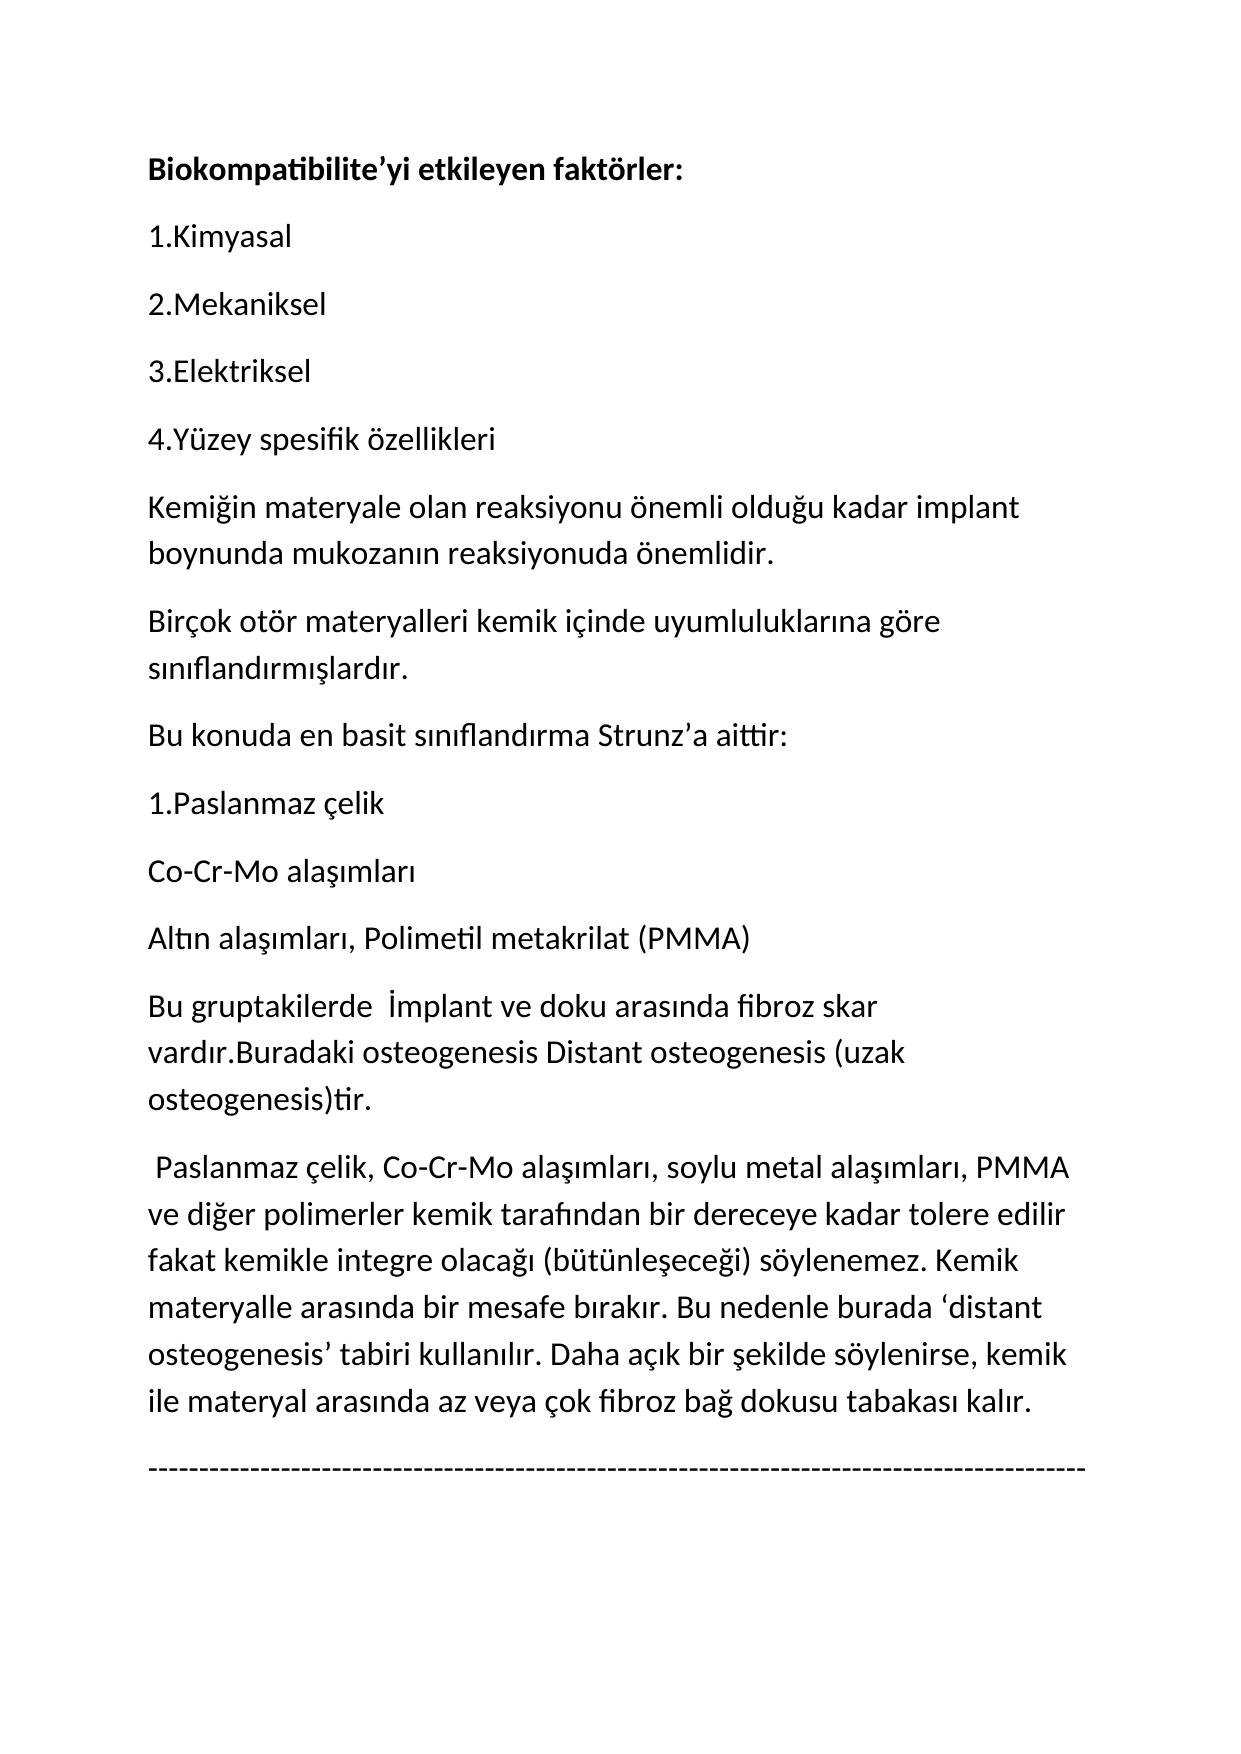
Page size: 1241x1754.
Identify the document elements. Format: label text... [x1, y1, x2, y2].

text Co-Cr-Mo alaşımları [148, 849, 1093, 890]
text -------------------------------------------------------------------------------------------- [148, 1447, 1093, 1488]
text Bu konuda en basit sınıflandırma Strunz’a aittir: [148, 714, 1093, 755]
text Birçok otör materyalleri kemik içinde uyumluluklarına göre sınıflandırmışlardır. [148, 600, 1093, 687]
text Altın alaşımları, Polimetil metakrilat (PMMA) [148, 917, 1093, 958]
text Paslanmaz çelik, Co-Cr-Mo alaşımları, soylu metal alaşımları, PMMA ve diğer polimerler kemik tarafından bir dereceye kadar tolere edilir fakat kemikle integre olacağı (bütünleşeceği) söylenemez. Kemik materyalle arasında bir mesafe bırakır. Bu nedenle burada ‘distant osteogenesis’ tabiri kullanılır. Daha açık bir şekilde söylenirse, kemik ile materyal arasında az veya çok fibroz bağ dokusu tabakası kalır. [148, 1146, 1093, 1421]
text 2.Mekaniksel [148, 283, 1093, 323]
text Bu gruptakilerde İmplant ve doku arasında fibroz skar vardır.Buradaki osteogenesis Distant osteogenesis (uzak osteogenesis)tir. [148, 985, 1093, 1119]
text Biokompatibilite’yi etkileyen faktörler: [148, 148, 1093, 188]
text 4.Yüzey spesifik özellikleri [148, 418, 1093, 459]
text 3.Elektriksel [148, 350, 1093, 391]
text 1.Paslanmaz çelik [148, 782, 1093, 823]
text Kemiğin materyale olan reaksiyonu önemli olduğu kadar implant boynunda mukozanın reaksiyonuda önemlidir. [148, 486, 1093, 573]
text 1.Kimyasal [148, 215, 1093, 256]
